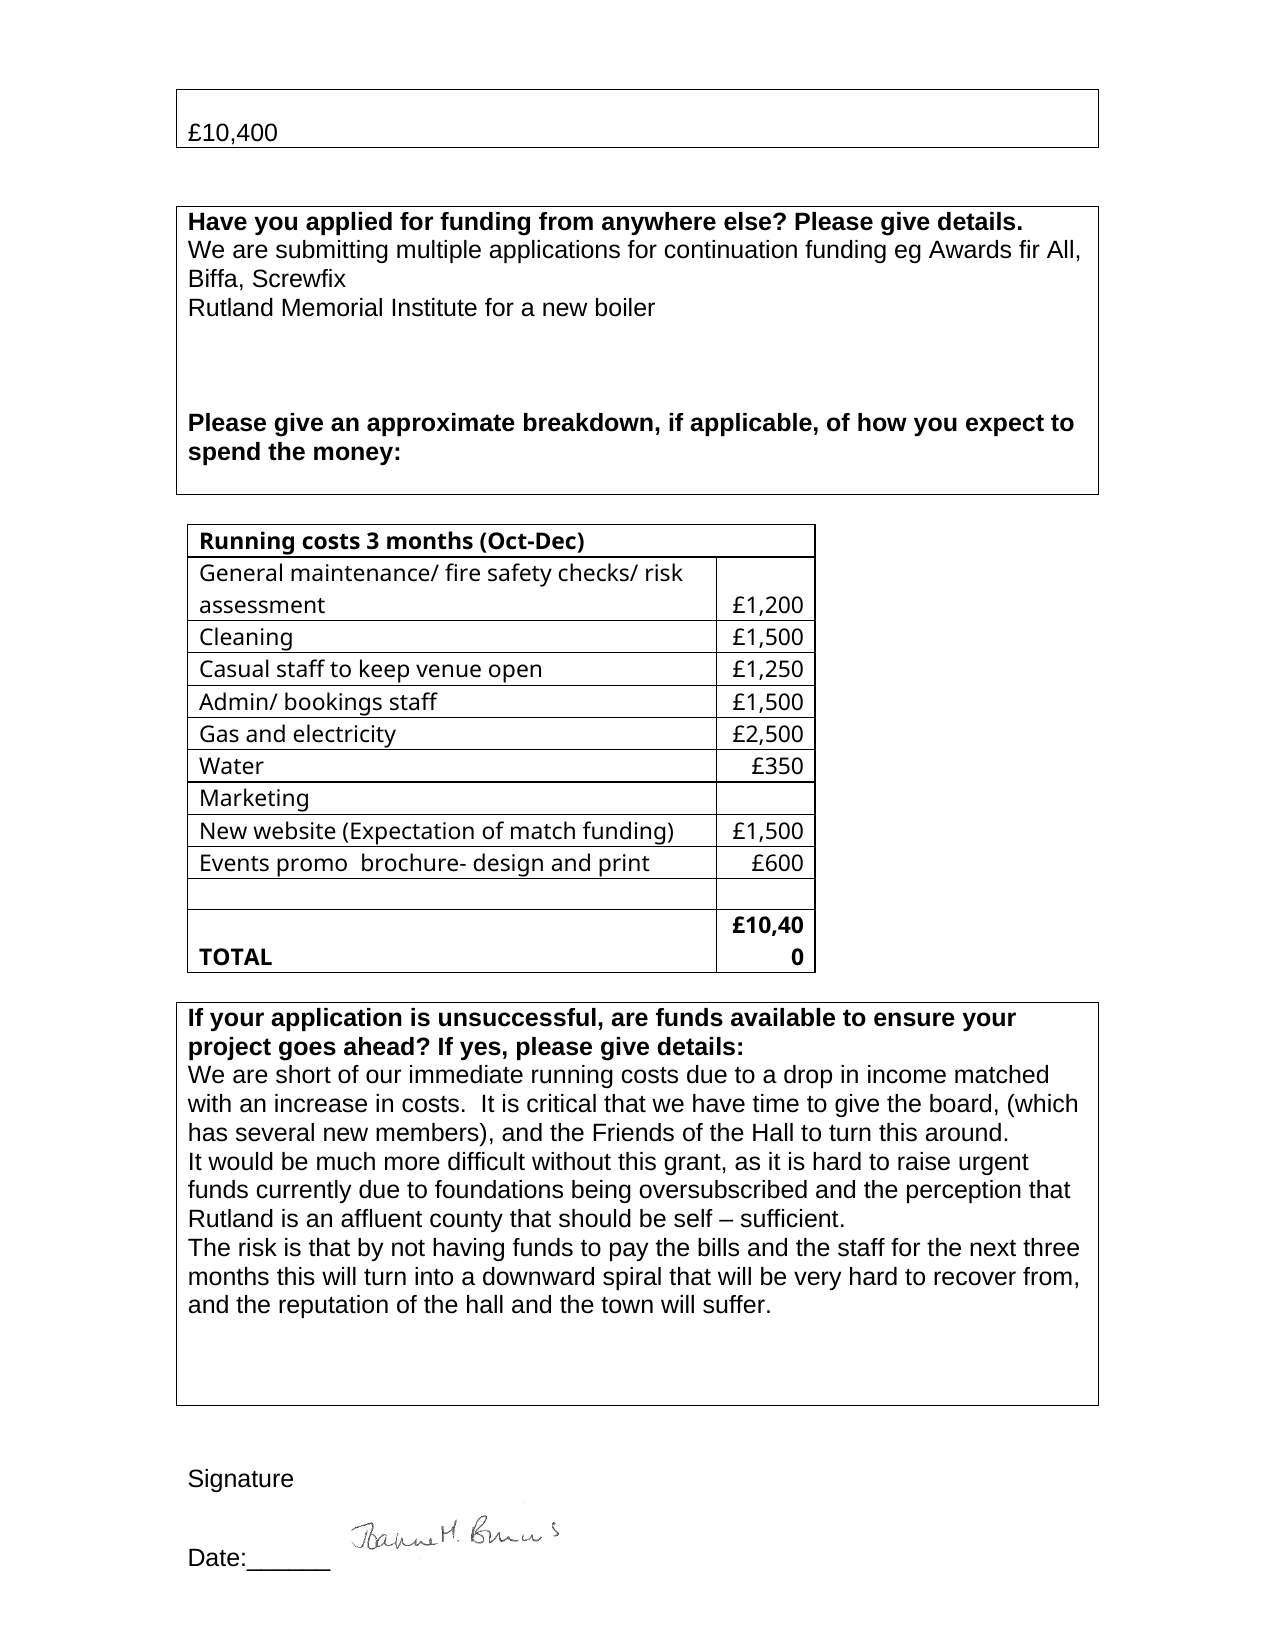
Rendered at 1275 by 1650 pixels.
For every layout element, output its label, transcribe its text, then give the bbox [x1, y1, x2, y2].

table_header If your application is unsuccessful, are funds available to ensure your project goes ahead? If yes, please give details: We are short of our immediate running costs due to a drop in income matched with an increase in costs. It is critical that we have time to give the board, (which has several new members), and the Friends of the Hall to turn this around. It would be much more difficult without this grant, as it is hard to raise urgent funds currently due to foundations being oversubscribed and the perception that Rutland is an affluent county that should be self – sufficient. The risk is that by not having funds to pay the bills and the staff for the next three months this will turn into a downward spiral that will be very hard to recover from, and the reputation of the hall and the town will suffer. [177, 1003, 1098, 1405]
text Signature [187, 1464, 1088, 1493]
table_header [177, 90, 1098, 147]
table_cell £2,500 [717, 718, 814, 749]
table_cell Events promo brochure- design and print [188, 847, 716, 878]
table_cell Gas and electricity [188, 718, 716, 749]
table_cell £1,500 [717, 815, 814, 846]
table_cell [717, 879, 814, 908]
table_cell £1,500 [717, 686, 814, 717]
picture [330, 1492, 574, 1567]
table_cell £1,250 [717, 653, 814, 684]
table_cell New website (Expectation of match funding) [188, 815, 716, 846]
table_cell Casual staff to keep venue open [188, 653, 716, 684]
table_cell Admin/ bookings staff [188, 686, 716, 717]
table_cell Marketing [188, 783, 716, 814]
table_cell £10,400 [717, 910, 814, 972]
table_cell Cleaning [188, 621, 716, 652]
table_cell £350 [717, 750, 814, 781]
table_cell £600 [717, 847, 814, 878]
table_cell Water [188, 750, 716, 781]
table_cell £1,500 [717, 621, 814, 652]
table_cell £1,200 [717, 558, 814, 620]
table_cell [717, 783, 814, 814]
table_header Have you applied for funding from anywhere else? Please give details. We are submitting multiple applications for continuation funding eg Awards fir All, Biffa, Screwfix Rutland Memorial Institute for a new boiler Please give an approximate breakdown, if applicable, of how you expect to spend the money: [177, 207, 1098, 494]
table_header Running costs 3 months (Oct-Dec) [188, 525, 814, 556]
table_cell [188, 879, 716, 908]
table_cell General maintenance/ fire safety checks/ risk assessment [188, 558, 716, 620]
table_cell TOTAL [188, 910, 716, 972]
